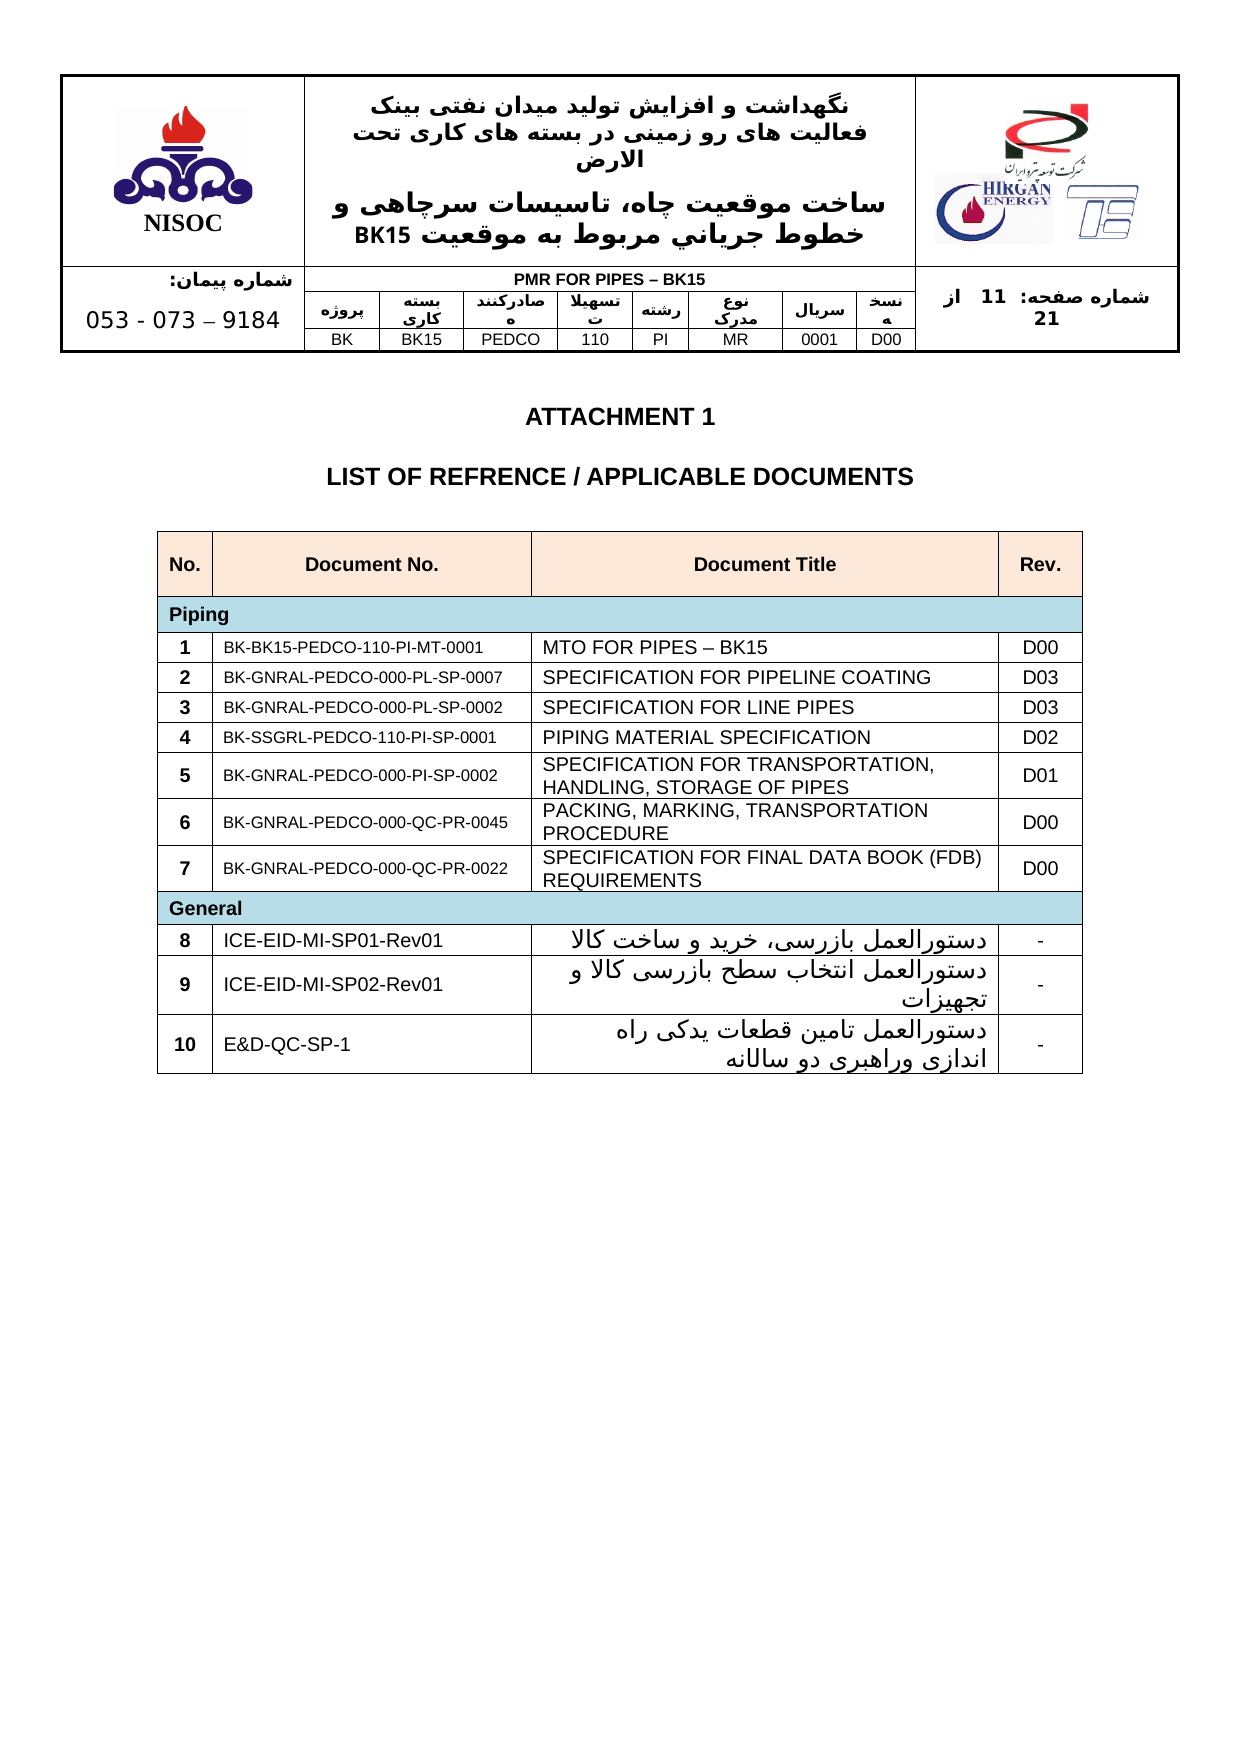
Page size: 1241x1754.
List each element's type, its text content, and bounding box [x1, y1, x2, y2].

table_cell 5 [158, 753, 212, 798]
table_cell D00 [999, 846, 1082, 891]
subtitle ATTACHMENT 1 [89, 402, 1152, 431]
table_cell دستورالعمل تامین قطعات یدکی راه اندازی وراهبری دو سالانه [532, 1015, 998, 1073]
table_cell D00 [999, 799, 1082, 845]
table_cell BK-SSGRL-PEDCO-110-PI-SP-0001 [213, 723, 531, 752]
table_cell D01 [999, 753, 1082, 798]
table_cell BK-GNRAL-PEDCO-000-PL-SP-0002 [213, 693, 531, 722]
table_cell 2 [158, 663, 212, 692]
picture [113, 106, 253, 208]
table_cell Specification For Pipeline Coating [532, 663, 998, 692]
table_cell - [999, 956, 1082, 1014]
table_cell Specification For Transportation, Handling, Storage of pipes [532, 753, 998, 798]
table_cell 1 [158, 633, 212, 662]
table_cell 8 [158, 925, 212, 954]
table_cell MTO For Pipes – BK15 [532, 633, 998, 662]
table_cell Specification For Line Pipes [532, 693, 998, 722]
table_cell دستورالعمل بازرسی، خرید و ساخت کالا [532, 925, 998, 954]
picture [934, 103, 1089, 244]
table_cell 3 [158, 693, 212, 722]
table_cell Piping [158, 597, 1082, 632]
table_header Document No. [213, 532, 531, 596]
table_header Rev. [999, 532, 1082, 596]
table_header No. [158, 532, 212, 596]
table_cell 4 [158, 723, 212, 752]
table_cell Specification For Final Data Book (FDB) Requirements [532, 846, 998, 891]
table_cell BK-GNRAL-PEDCO-000-QC-PR-0045 [213, 799, 531, 845]
table_cell 10 [158, 1015, 212, 1073]
table_cell - [999, 925, 1082, 954]
table_cell دستورالعمل انتخاب سطح بازرسی کالا و تجهیزات [532, 956, 998, 1014]
table_cell Piping material Specification [532, 723, 998, 752]
table_header Document Title [532, 532, 998, 596]
subtitle LIST OF REFRENCE / APPLICABLE DOCUMENTS [89, 461, 1152, 490]
table_cell BK-GNRAL-PEDCO-000-PI-SP-0002 [213, 753, 531, 798]
table_cell ICE-EID-MI-SP01-Rev01 [213, 925, 531, 954]
table_cell Packing, Marking, Transportation Procedure [532, 799, 998, 845]
table_cell E&D-QC-SP-1 [213, 1015, 531, 1073]
table_cell - [999, 1015, 1082, 1073]
table_cell D02 [999, 723, 1082, 752]
table_cell 7 [158, 846, 212, 891]
table_cell BK-BK15-PEDCO-110-PI-MT-0001 [213, 633, 531, 662]
table_cell BK-GNRAL-PEDCO-000-QC-PR-0022 [213, 846, 531, 891]
table_cell General [158, 892, 1082, 924]
table_cell D03 [999, 693, 1082, 722]
table_cell ICE-EID-MI-SP02-Rev01 [213, 956, 531, 1014]
table_cell D00 [999, 633, 1082, 662]
table_cell D03 [999, 663, 1082, 692]
table_cell 6 [158, 799, 212, 845]
table_cell BK-GNRAL-PEDCO-000-PL-SP-0007 [213, 663, 531, 692]
table_cell 9 [158, 956, 212, 1014]
